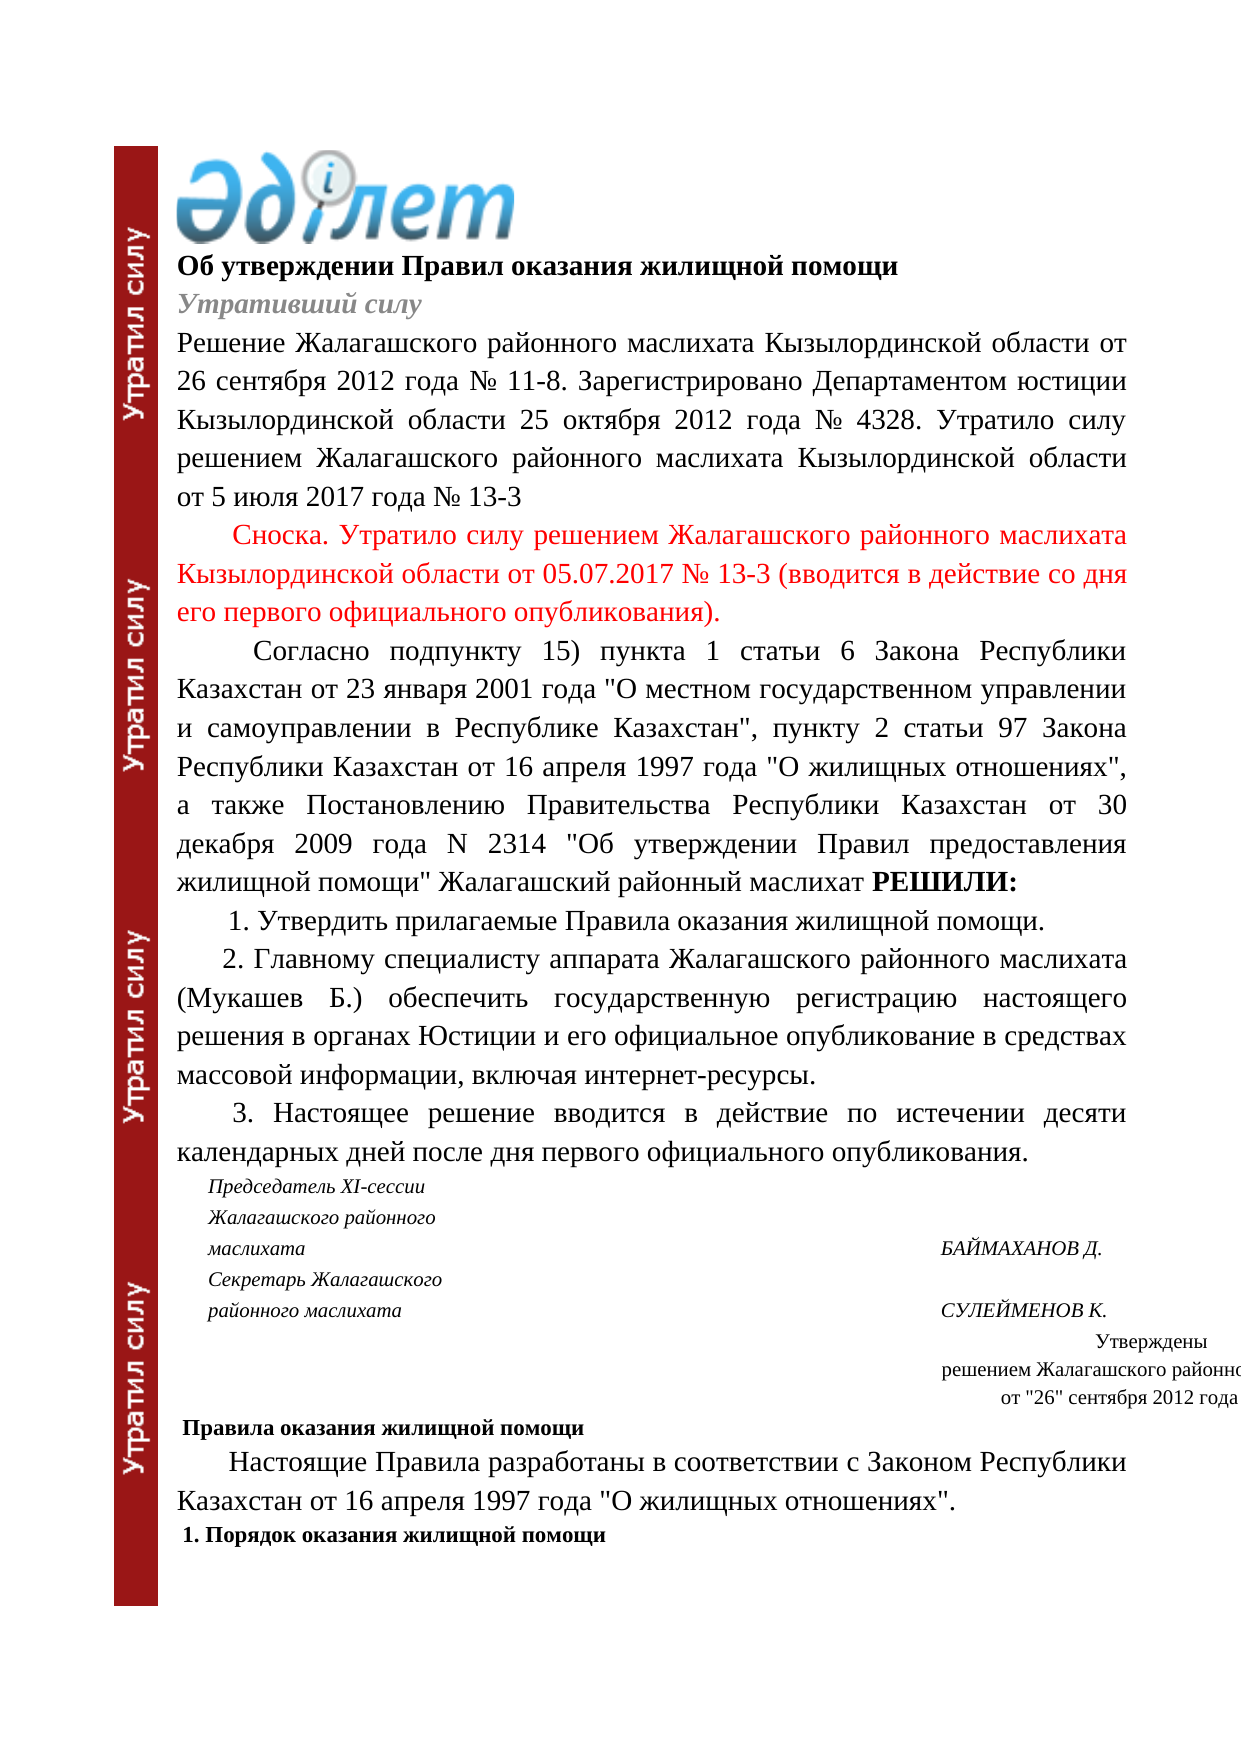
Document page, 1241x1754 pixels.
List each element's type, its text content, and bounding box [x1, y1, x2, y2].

picture [114, 512, 158, 517]
table_header [101, 1328, 912, 1414]
picture [114, 320, 158, 325]
table_header Утверждены решением Жалагашского районного маслихата от "26" сентября 2012 года N 11-8 [912, 1328, 1240, 1414]
table_header Председатель ХІ-сессии [101, 1173, 1240, 1204]
text Согласно подпункту 15) пункта 1 статьи 6 Закона Республики Казахстан от 23 января 2001 года "О местном государственном управлении и самоуправлении в Республике Казахстан", пункту 2 статьи 97 Закона Республики Казахстан от 16 апреля 1997 года "О жилищных отношениях", а также Постановлению Правительства Республики Казахстан от 30 декабря 2009 года N 2314 "Об утверждении Правил предоставления жилищной помощи" Жалагашский районный маслихат РЕШИЛИ: [112, 633, 1128, 898]
text 2. Главному специалисту аппарата Жалагашского районного маслихата (Мукашев Б.) обеспечить государственную регистрацию настоящего решения в органах Юстиции и его официальное опубликование в средствах массовой информации, включая интернет-ресурсы. [112, 941, 1128, 1091]
text 1. Утвердить прилагаемые Правила оказания жилищной помощи. [112, 903, 1128, 936]
table_cell маслихата [101, 1235, 939, 1266]
picture [114, 898, 158, 903]
text 1. Порядок оказания жилищной помощи [112, 1521, 1128, 1548]
text Настоящие Правила разработаны в соответствии с Законом Республики Казахстан от 16 апреля 1997 года "О жилищных отношениях". [112, 1444, 1128, 1516]
picture [114, 1168, 158, 1173]
table_cell Секретарь Жалагашского [101, 1266, 1240, 1297]
picture [114, 936, 158, 941]
picture [114, 281, 158, 286]
picture [114, 628, 158, 633]
picture [114, 146, 158, 248]
picture [114, 1516, 158, 1521]
picture [114, 1440, 158, 1444]
text Решение Жалагашского районного маслихата Кызылординской области от 26 сентября 2012 года № 11-8. Зарегистрировано Департаментом юстиции Кызылординской области 25 октября 2012 года № 4328. Утратило силу решением Жалагашского районного маслихата Кызылординской области от 5 июля 2017 года № 13-3 [112, 325, 1128, 512]
text 3. Настоящее решение вводится в действие по истечении десяти календарных дней после дня первого официального опубликования. [112, 1096, 1128, 1168]
text Утративший силу [112, 286, 1128, 320]
table_cell районного маслихата [101, 1297, 939, 1328]
text Об утверждении Правил оказания жилищной помощи [112, 248, 1128, 281]
picture [176, 150, 515, 244]
table_cell БАЙМАХАНОВ Д. [939, 1235, 1240, 1266]
text Правила оказания жилищной помощи [112, 1414, 1128, 1440]
table_cell Жалагашского районного [101, 1204, 1240, 1235]
picture [114, 1091, 158, 1096]
table_cell СУЛЕЙМЕНОВ К. [939, 1297, 1240, 1328]
text Сноска. Утратило силу решением Жалагашского районного маслихата Кызылординской области от 05.07.2017 № 13-3 (вводится в действие со дня его первого официального опубликования). [112, 517, 1128, 628]
picture [114, 1548, 158, 1606]
